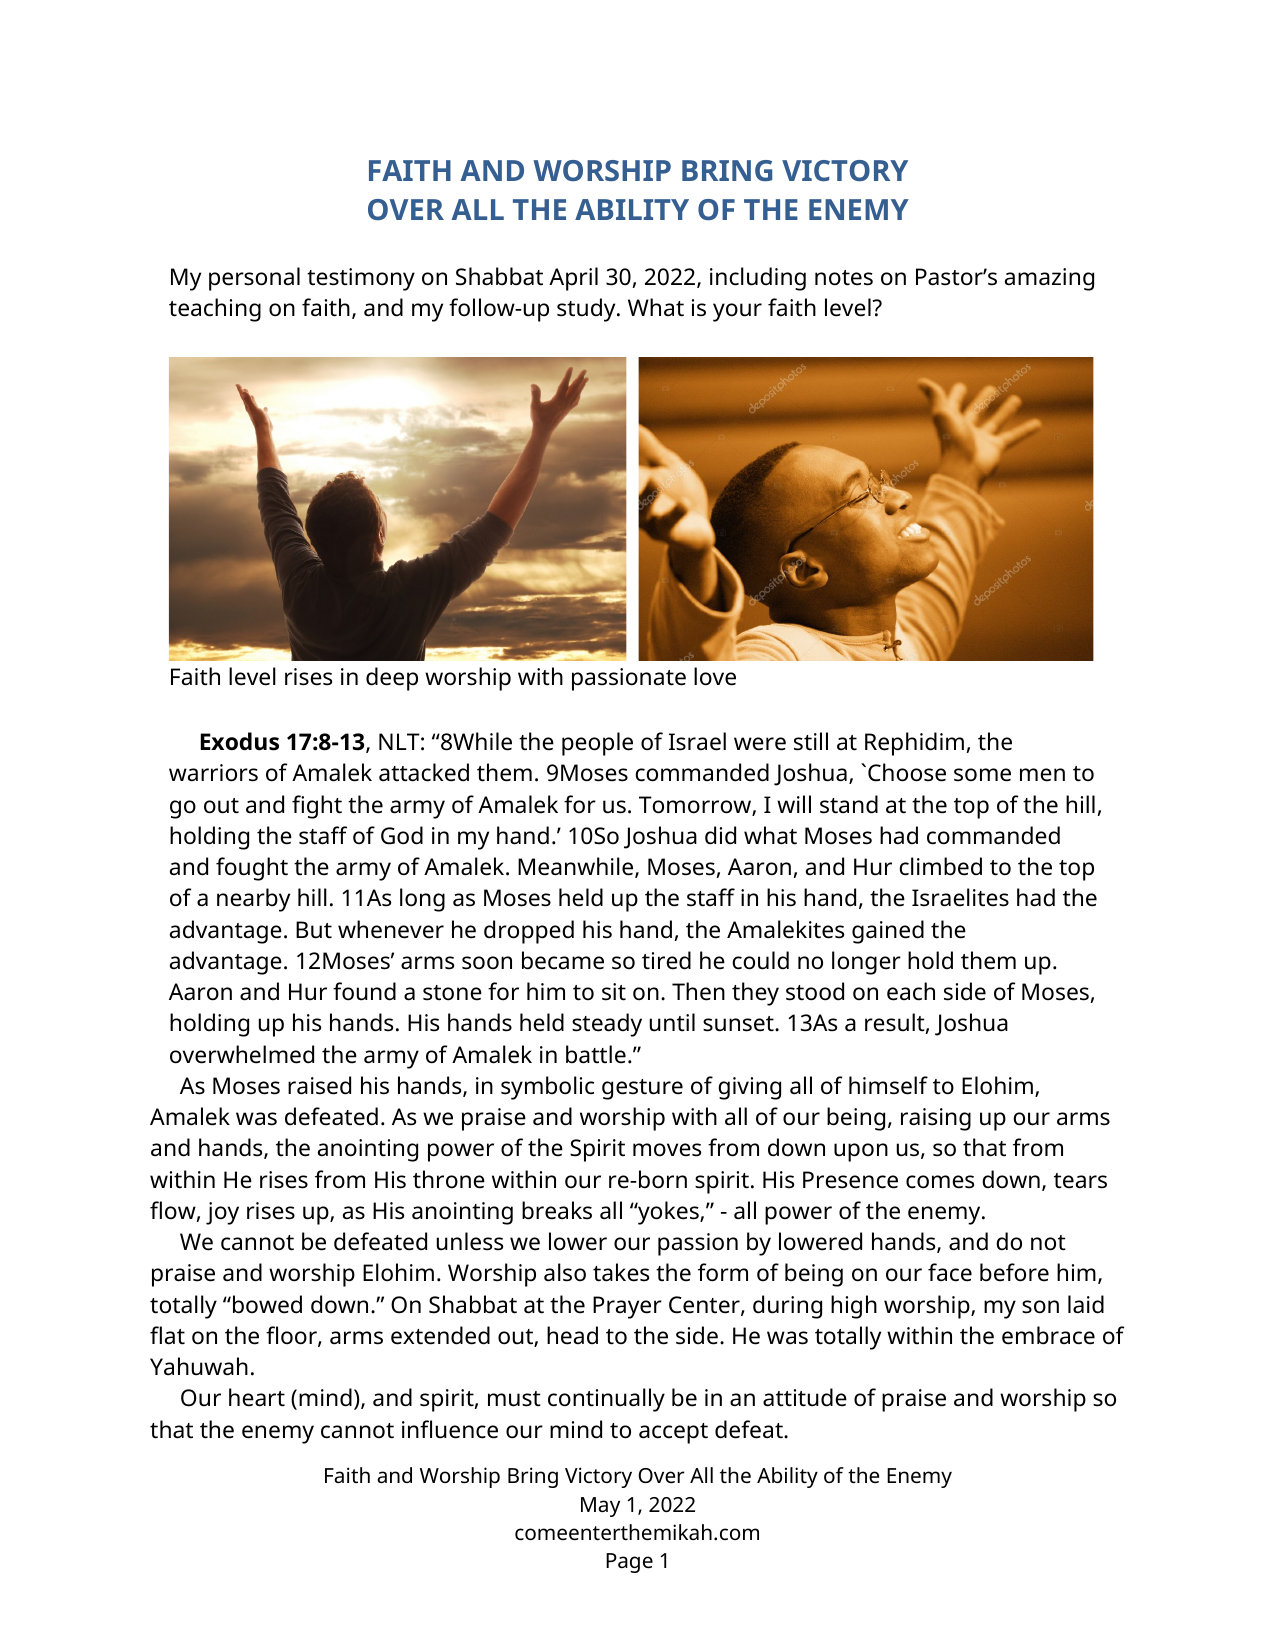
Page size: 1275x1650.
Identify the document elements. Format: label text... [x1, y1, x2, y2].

picture [168, 357, 627, 661]
text FAITH AND WORSHIP BRING VICTORY [150, 150, 1125, 190]
table_header My personal testimony on Shabbat April 30, 2022, including notes on Pastor’s amazing teaching on faith, and my follow-up study. What is your faith level? Faith level rises in deep worship with passionate love Exodus 17:8-13, NLT: “8While the people of Israel were still at Rephidim, the warriors of Amalek attacked them. 9Moses commanded Joshua, `Choose some men to go out and fight the army of Amalek for us. Tomorrow, I will stand at the top of the hill, holding the staff of God in my hand.’ 10So Joshua did what Moses had commanded and fought the army of Amalek. Meanwhile, Moses, Aaron, and Hur climbed to the top of a nearby hill. 11As long as Moses held up the staff in his hand, the Israelites had the advantage. But whenever he dropped his hand, the Amalekites gained the advantage. 12Moses’ arms soon became so tired he could no longer hold them up. Aaron and Hur found a stone for him to sit on. Then they stood on each side of Moses, holding up his hands. His hands held steady until sunset. 13As a result, Joshua overwhelmed the army of Amalek in battle.” [169, 229, 1106, 1070]
text Our heart (mind), and spirit, must continually be in an attitude of praise and worship so that the enemy cannot influence our mind to accept defeat. [150, 1382, 1125, 1445]
text OVER ALL THE ABILITY OF THE ENEMY [150, 190, 1125, 229]
text We cannot be defeated unless we lower our passion by lowered hands, and do not praise and worship Elohim. Worship also takes the form of being on our face before him, totally “bowed down.” On Shabbat at the Prayer Center, during high worship, my son laid flat on the floor, arms extended out, head to the side. He was totally within the embrace of Yahuwah. [150, 1226, 1125, 1382]
text As Moses raised his hands, in symbolic gesture of giving all of himself to Elohim, Amalek was defeated. As we praise and worship with all of our being, raising up our arms and hands, the anointing power of the Spirit moves from down upon us, so that from within He rises from His throne within our re-born spirit. His Presence comes down, tears flow, joy rises up, as His anointing breaks all “yokes,” - all power of the enemy. [150, 1070, 1125, 1226]
picture [638, 357, 1094, 661]
